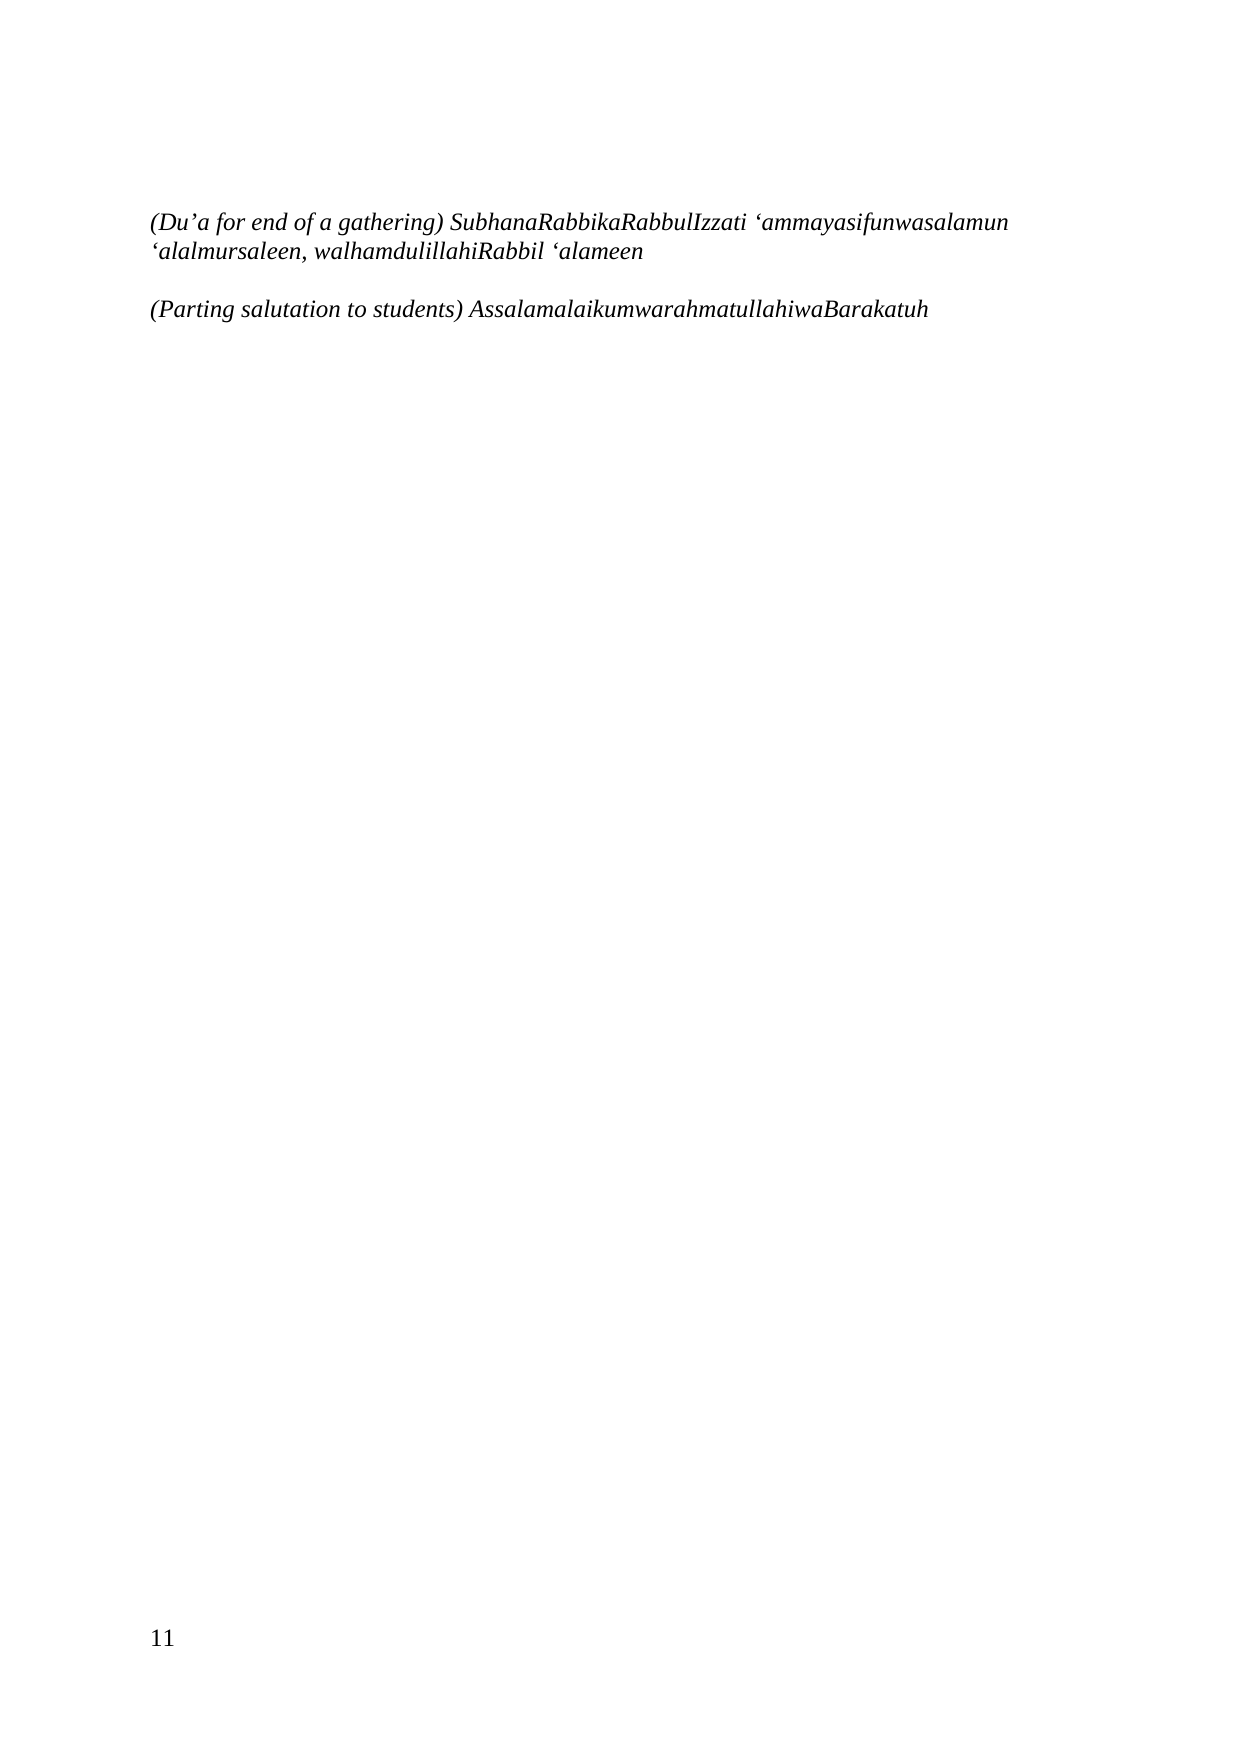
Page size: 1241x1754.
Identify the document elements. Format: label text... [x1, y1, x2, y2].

text (Parting salutation to students) AssalamalaikumwarahmatullahiwaBarakatuh [150, 294, 1090, 322]
text (Du’a for end of a gathering) SubhanaRabbikaRabbulIzzati ‘ammayasifunwasalamun [150, 207, 1090, 236]
text ‘alalmursaleen, walhamdulillahiRabbil ‘alameen [150, 236, 1090, 265]
